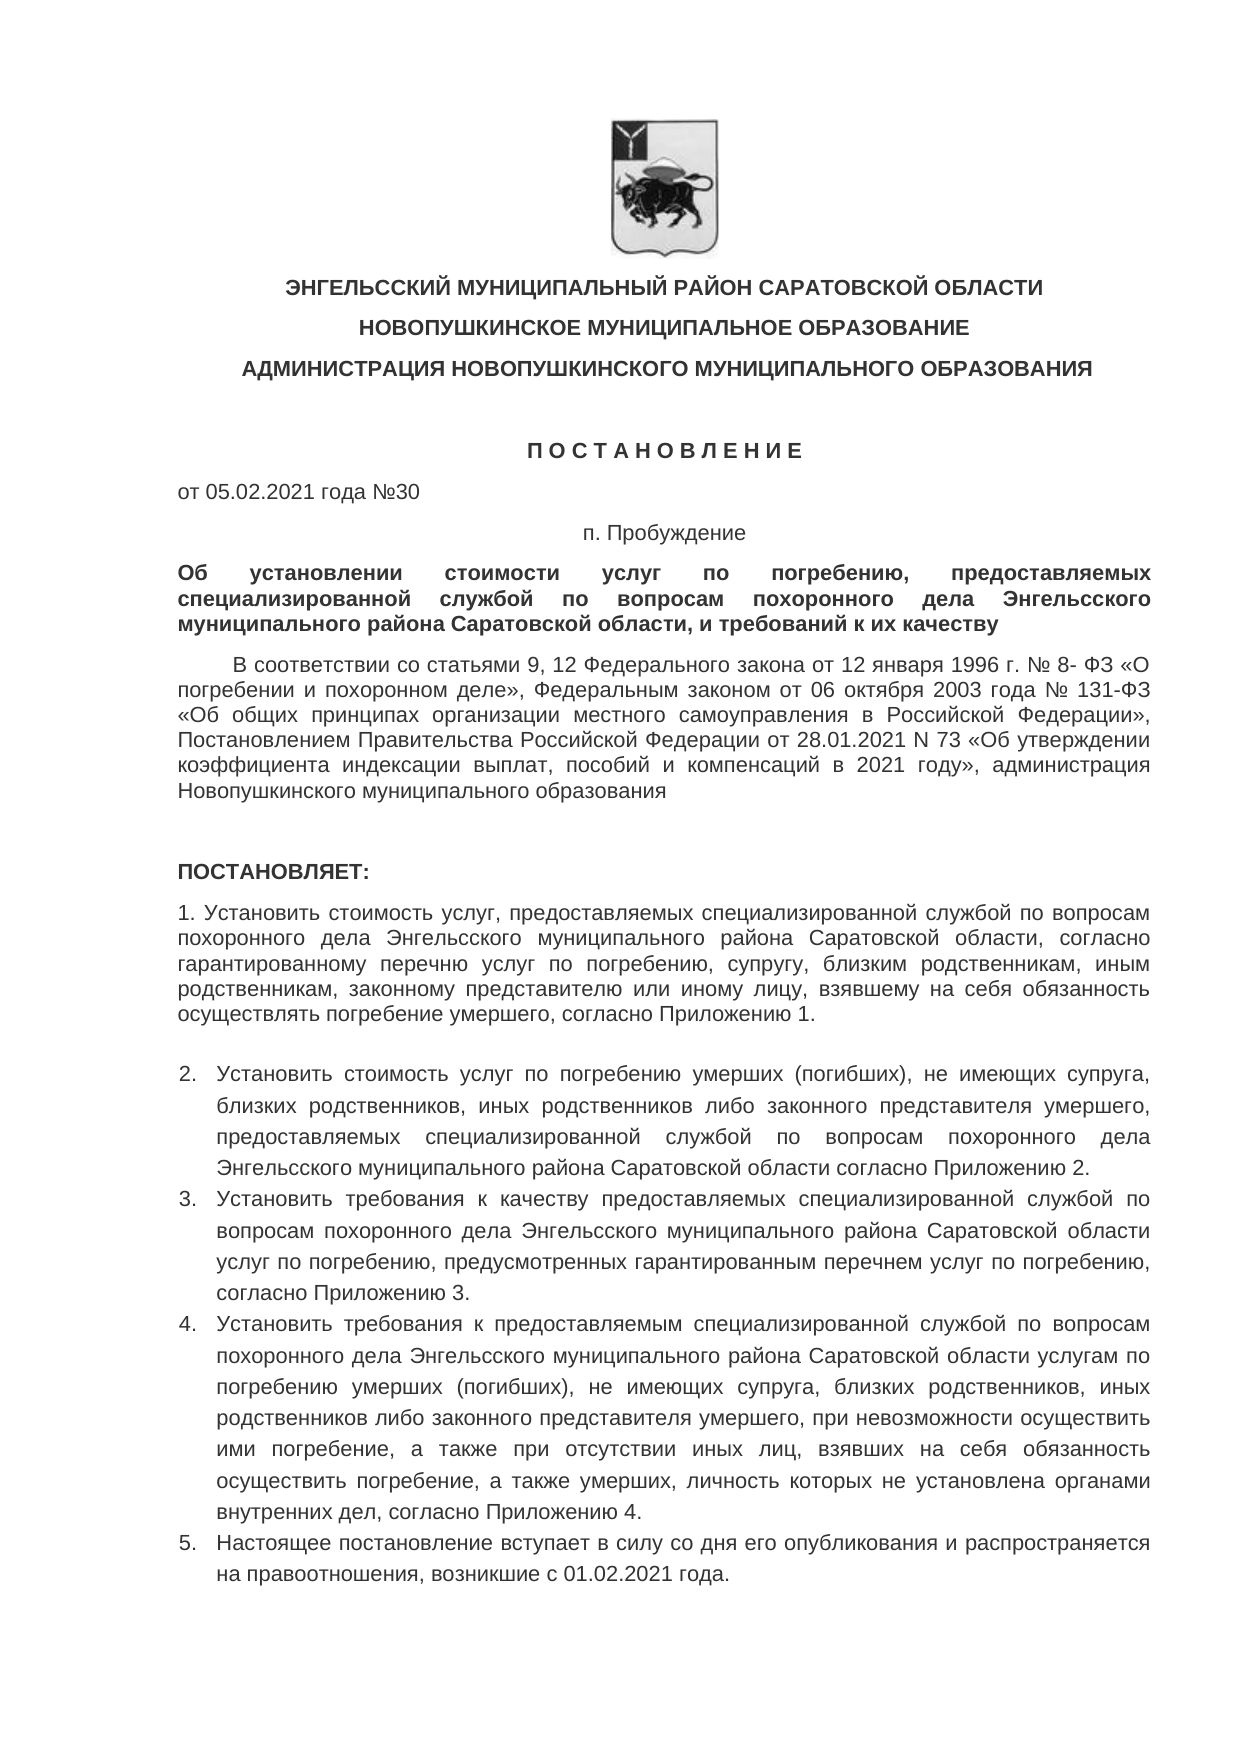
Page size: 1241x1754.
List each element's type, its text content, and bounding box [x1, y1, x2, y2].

text П О С Т А Н О В Л Е Н И Е [177, 438, 1152, 463]
text НОВОПУШКИНСКОЕ МУНИЦИПАЛЬНОЕ ОБРАЗОВАНИЕ [177, 315, 1152, 340]
text В соответствии со статьями 9, 12 Федерального закона от 12 января 1996 г. № 8- ФЗ «О погребении и похоронном деле», Федеральным законом от 06 октября 2003 года № 131-ФЗ «Об общих принципах организации местного самоуправления в Российской Федерации», Постановлением Правительства Российской Федерации от 28.01.2021 N 73 «Об утверждении коэффициента индексации выплат, пособий и компенсаций в 2021 году», администрация Новопушкинского муниципального образования [177, 651, 1152, 803]
text 1. Установить стоимость услуг, предоставляемых специализированной службой по вопросам похоронного дела Энгельсского муниципального района Саратовской области, согласно гарантированному перечню услуг по погребению, супругу, близким родственникам, иным родственникам, законному представителю или иному лицу, взявшему на себя обязанность осуществлять погребение умершего, согласно Приложению 1. [177, 900, 1152, 1026]
picture [610, 118, 719, 259]
list Установить стоимость услуг по погребению умерших (погибших), не имеющих супруга, близких родственников, иных родственников либо законного представителя умершего, предоставляемых специализированной службой по вопросам похоронного дела Энгельсского муниципального района Саратовской области согласно Приложению 2. [179, 1055, 1152, 1180]
text п. Пробуждение [177, 519, 1152, 544]
list Установить требования к качеству предоставляемых специализированной службой по вопросам похоронного дела Энгельсского муниципального района Саратовской области услуг по погребению, предусмотренных гарантированным перечнем услуг по погребению, согласно Приложению 3. [179, 1180, 1152, 1305]
list Установить требования к предоставляемым специализированной службой по вопросам похоронного дела Энгельсского муниципального района Саратовской области услугам по погребению умерших (погибших), не имеющих супруга, близких родственников, иных родственников либо законного представителя умершего, при невозможности осуществить ими погребение, а также при отсутствии иных лиц, взявших на себя обязанность осуществить погребение, а также умерших, личность которых не установлена органами внутренних дел, согласно Приложению 4. [179, 1305, 1152, 1524]
list Настоящее постановление вступает в силу со дня его опубликования и распространяется на правоотношения, возникшие с 01.02.2021 года. [179, 1524, 1152, 1586]
text АДМИНИСТРАЦИЯ НОВОПУШКИНСКОГО МУНИЦИПАЛЬНОГО ОБРАЗОВАНИЯ [177, 356, 1152, 381]
text от 05.02.2021 года №30 [177, 478, 1152, 504]
text Об установлении стоимости услуг по погребению, предоставляемых специализированной службой по вопросам похоронного дела Энгельсского муниципального района Саратовской области, и требований к их качеству [177, 560, 1152, 636]
text ПОСТАНОВЛЯЕТ: [177, 859, 1152, 884]
text ЭНГЕЛЬССКИЙ МУНИЦИПАЛЬНЫЙ РАЙОН САРАТОВСКОЙ ОБЛАСТИ [177, 274, 1152, 299]
